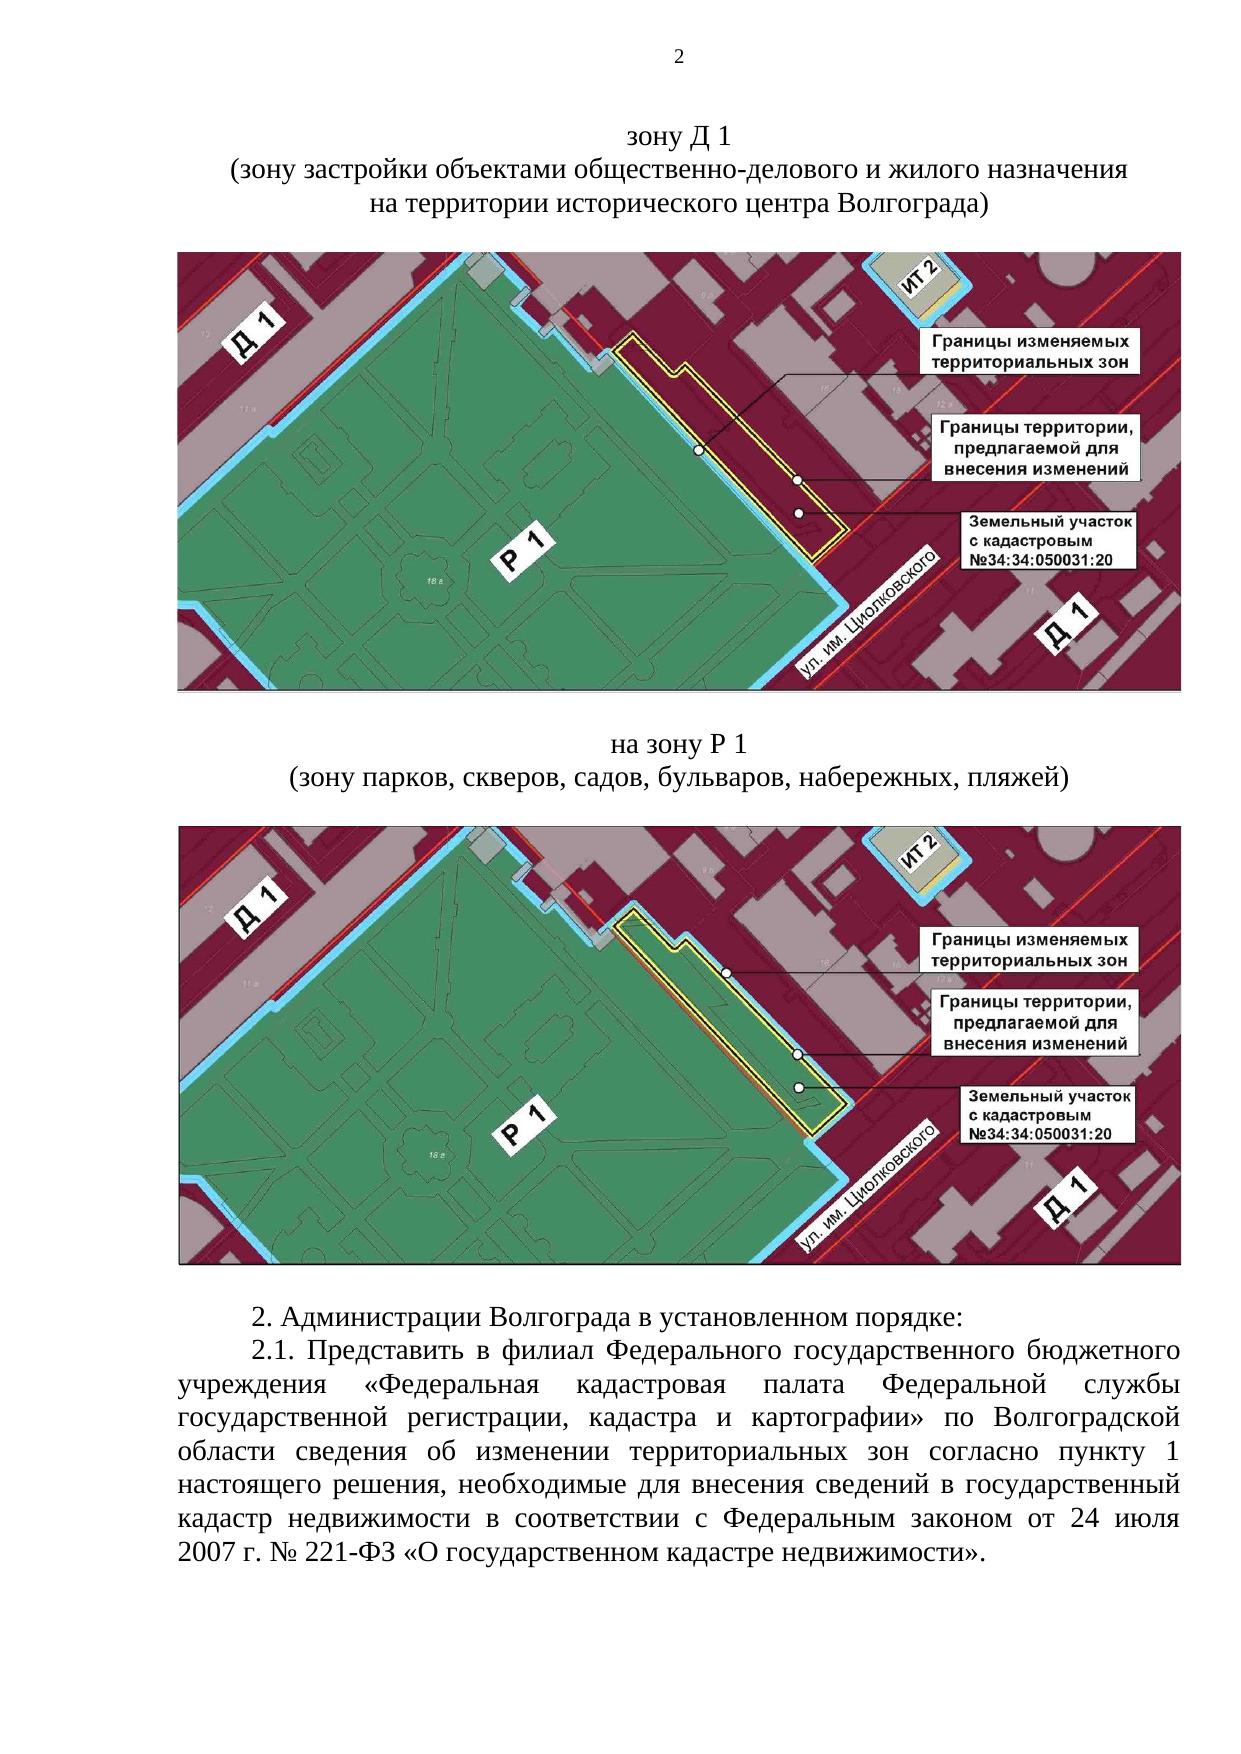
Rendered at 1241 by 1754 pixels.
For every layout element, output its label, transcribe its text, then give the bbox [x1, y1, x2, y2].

picture [177, 252, 1182, 693]
text (зону застройки объектами общественно-делового и жилого назначения [177, 152, 1181, 185]
text 2. Администрации Волгограда в установленном порядке: [177, 1299, 1181, 1332]
text на территории исторического центра Волгограда) [177, 185, 1181, 219]
text (зону парков, скверов, садов, бульваров, набережных, пляжей) [177, 759, 1181, 793]
text 2.1. Представить в филиал Федерального государственного бюджетного учреждения «Федеральная кадастровая палата Федеральной службы государственной регистрации, кадастра и картографии» по Волгоградской области сведения об изменении территориальных зон согласно пункту 1 настоящего решения, необходимые для внесения сведений в государственный кадастр недвижимости в соответствии с Федеральным законом от 24 июля 2007 г. № 221-ФЗ «О государственном кадастре недвижимости». [177, 1332, 1181, 1567]
text зону Д 1 [177, 118, 1181, 152]
picture [177, 826, 1182, 1266]
text на зону Р 1 [177, 726, 1181, 759]
